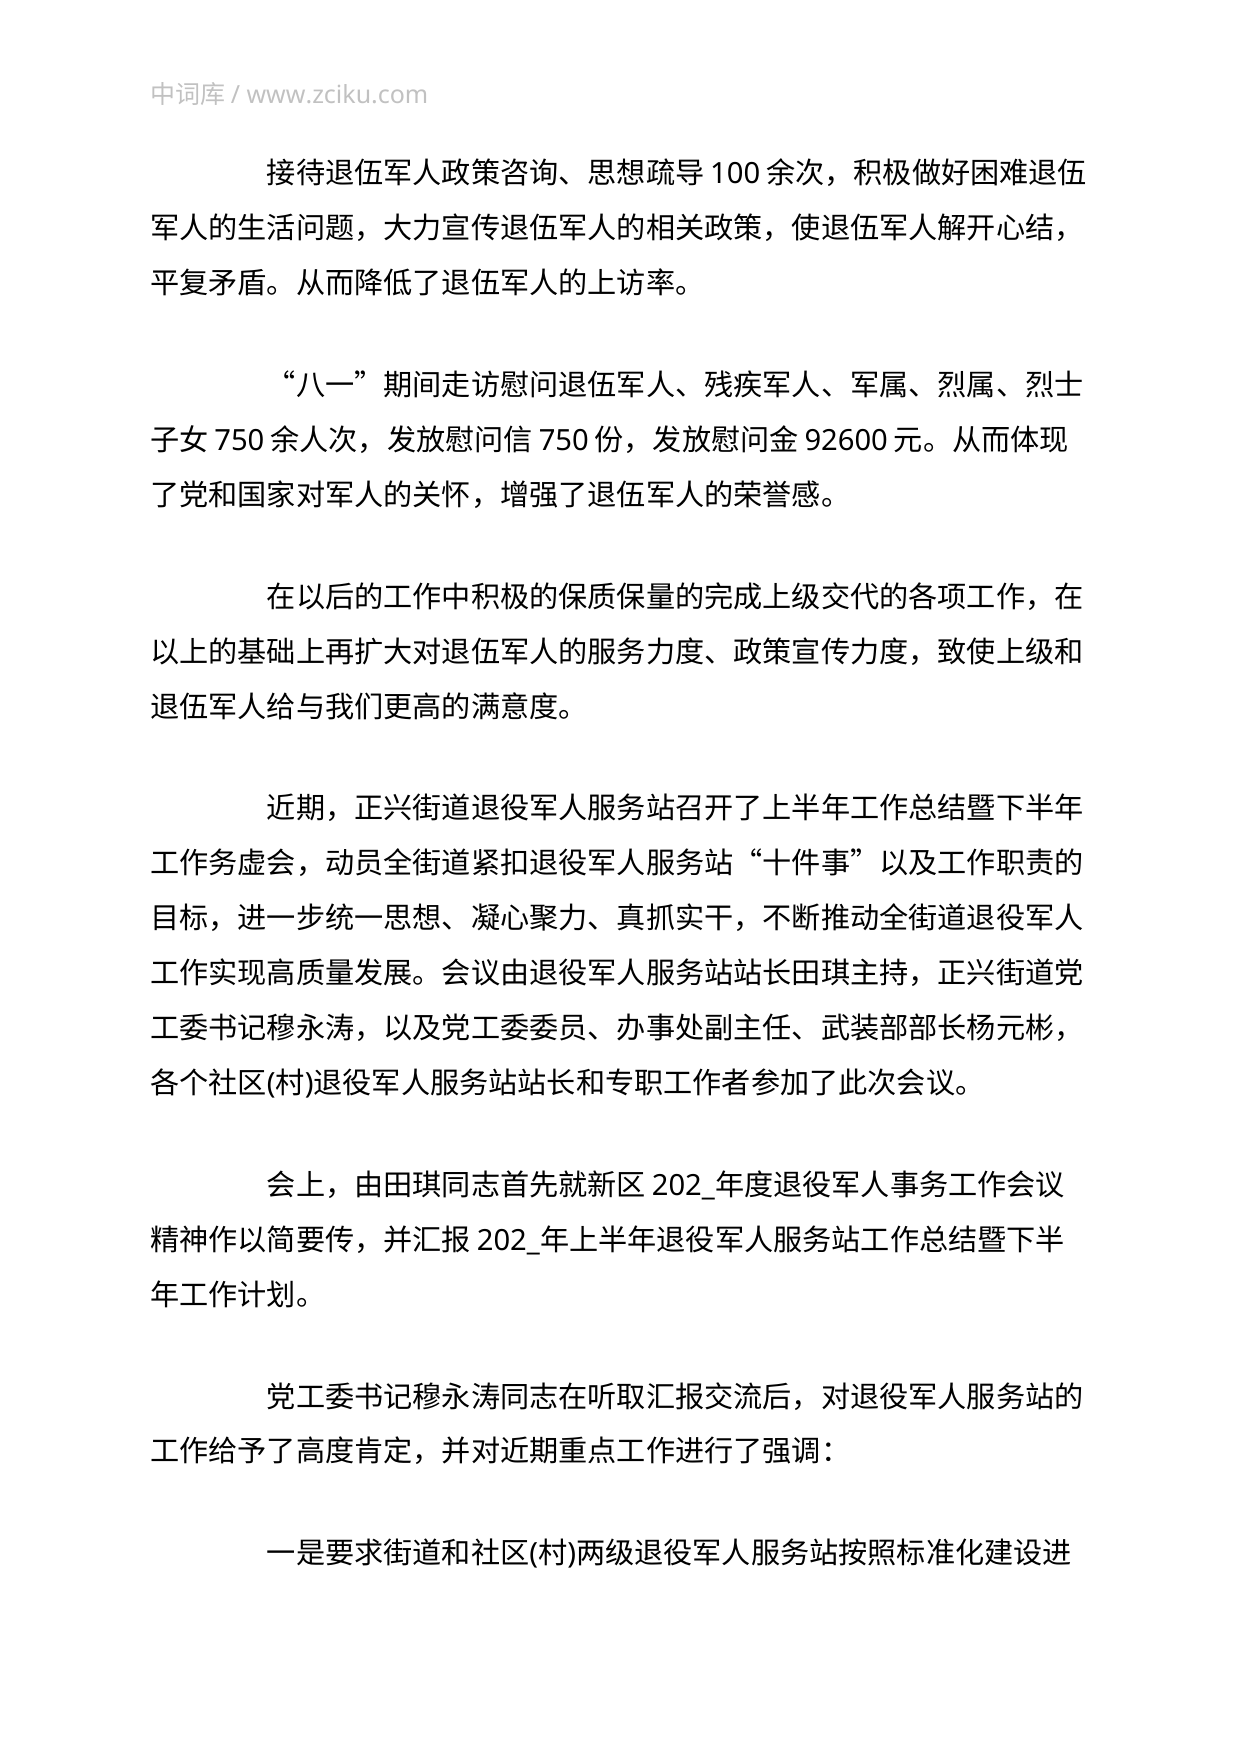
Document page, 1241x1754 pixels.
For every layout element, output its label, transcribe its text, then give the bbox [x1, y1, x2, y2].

text 接待退伍军人政策咨询、思想疏导100余次，积极做好困难退伍军人的生活问题，大力宣传退伍军人的相关政策，使退伍军人解开心结，平复矛盾。从而降低了退伍军人的上访率。 [150, 150, 1090, 302]
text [150, 1530, 1090, 1572]
text 在以后的工作中积极的保质保量的完成上级交代的各项工作，在以上的基础上再扩大对退伍军人的服务力度、政策宣传力度，致使上级和退伍军人给与我们更高的满意度。 [150, 573, 1090, 725]
text “八一”期间走访慰问退伍军人、残疾军人、军属、烈属、烈士子女750余人次，发放慰问信750份，发放慰问金92600元。从而体现了党和国家对军人的关怀，增强了退伍军人的荣誉感。 [150, 362, 1090, 514]
text 党工委书记穆永涛同志在听取汇报交流后，对退役军人服务站的工作给予了高度肯定，并对近期重点工作进行了强调： [150, 1373, 1090, 1470]
text 会上，由田琪同志首先就新区202_年度退役军人事务工作会议精神作以简要传，并汇报202_年上半年退役军人服务站工作总结暨下半年工作计划。 [150, 1161, 1090, 1314]
text 近期，正兴街道退役军人服务站召开了上半年工作总结暨下半年工作务虚会，动员全街道紧扣退役军人服务站“十件事”以及工作职责的目标，进一步统一思想、凝心聚力、真抓实干，不断推动全街道退役军人工作实现高质量发展。会议由退役军人服务站站长田琪主持，正兴街道党工委书记穆永涛，以及党工委委员、办事处副主任、武装部部长杨元彬，各个社区(村)退役军人服务站站长和专职工作者参加了此次会议。 [150, 785, 1090, 1102]
